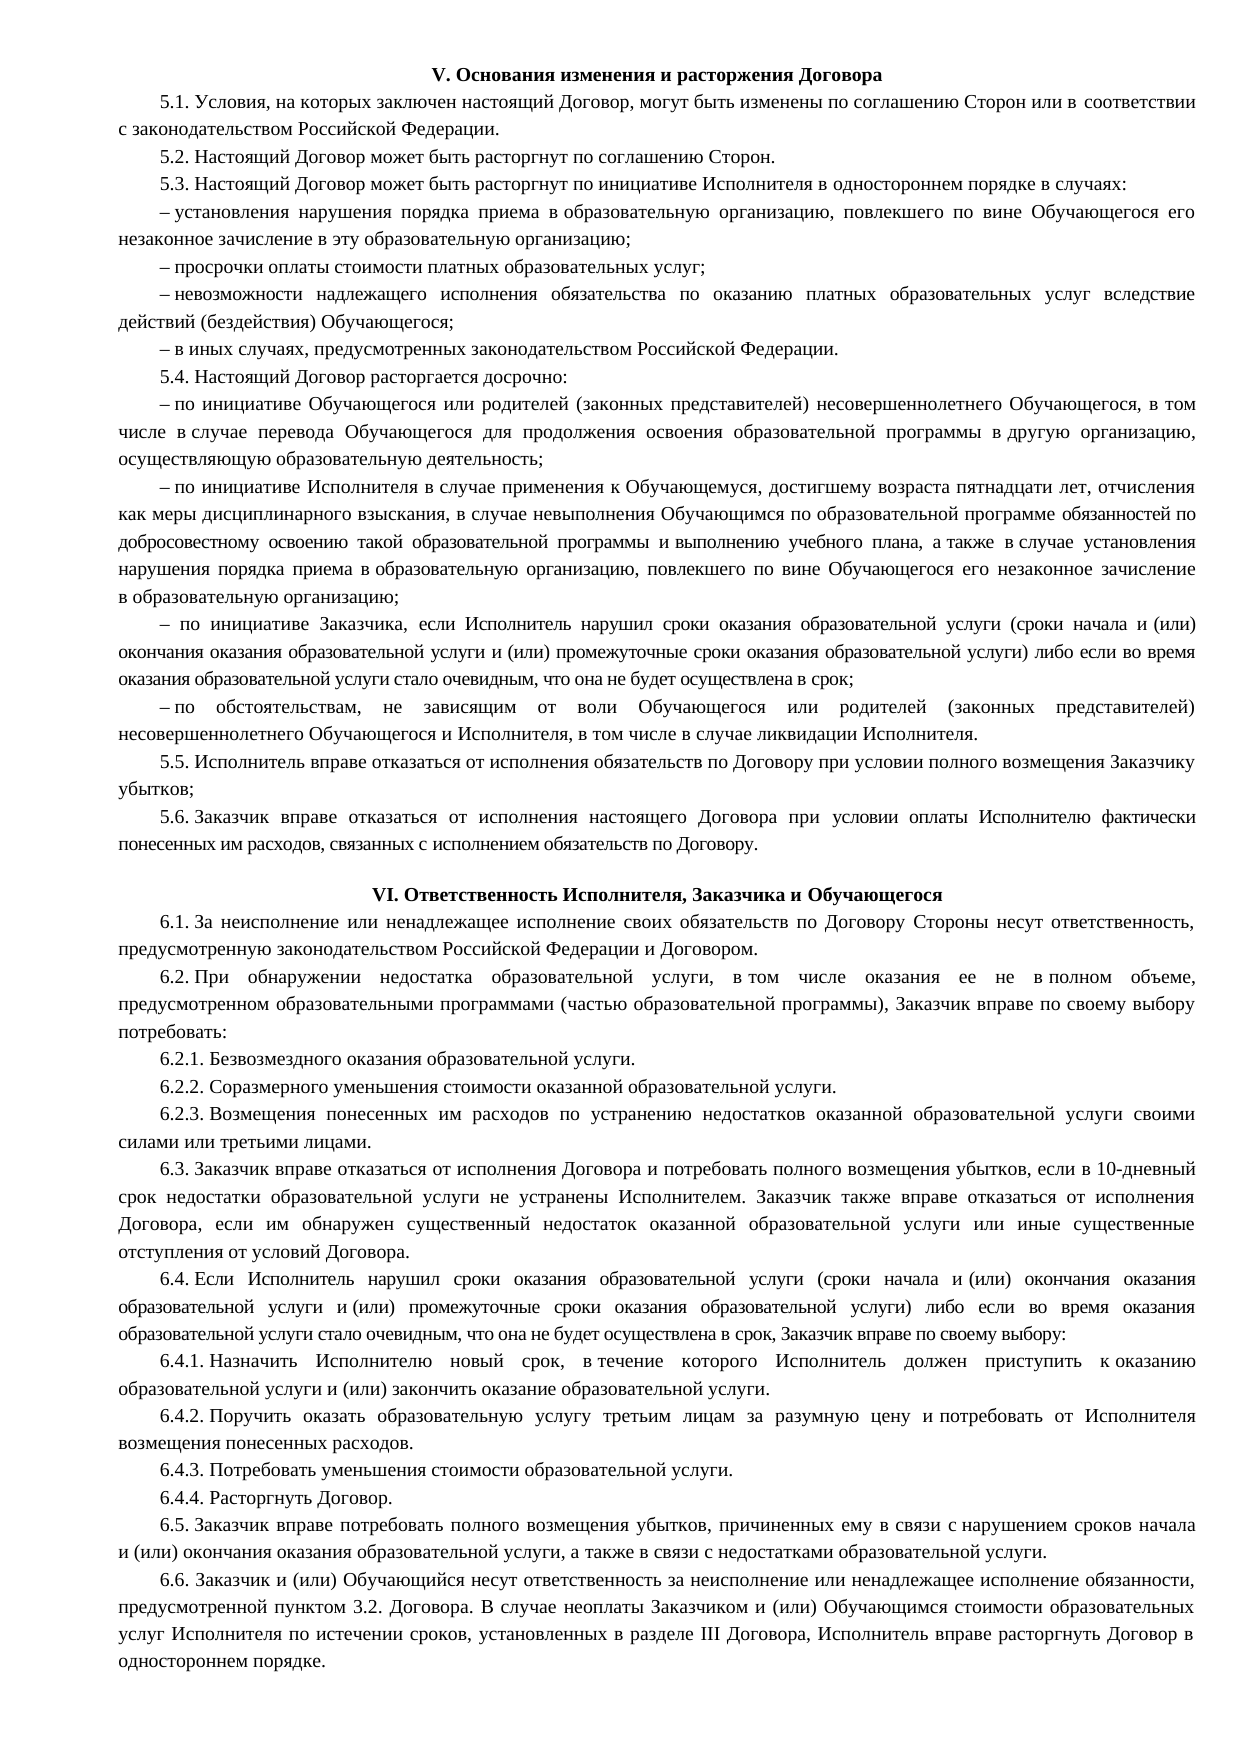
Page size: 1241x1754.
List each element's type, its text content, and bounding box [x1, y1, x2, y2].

text 6.3. Заказчик вправе отказаться от исполнения Договора и потребовать полного возмещения убытков, если в 10-дневный срок недостатки образовательной услуги не устранены Исполнителем. Заказчик также вправе отказаться от исполнения Договора, если им обнаружен существенный недостаток оказанной образовательной услуги или иные существенные отступления от условий Договора. [118, 1157, 1196, 1263]
text 5.1. Условия, на которых заключен настоящий Договор, могут быть изменены по соглашению Сторон или в соответствии с законодательством Российской Федерации. [118, 90, 1196, 140]
text – в иных случаях, предусмотренных законодательством Российской Федерации. [118, 337, 1196, 360]
text 6.4.3. Потребовать уменьшения стоимости образовательной услуги. [118, 1458, 1196, 1481]
text 5.6. Заказчик вправе отказаться от исполнения настоящего Договора при условии оплаты Исполнителю фактически понесенных им расходов, связанных с исполнением обязательств по Договору. [118, 805, 1196, 855]
text 5.2. Настоящий Договор может быть расторгнут по соглашению Сторон. [118, 145, 1196, 168]
text – установления нарушения порядка приема в образовательную организацию, повлекшего по вине Обучающегося его незаконное зачисление в эту образовательную организацию; [118, 200, 1196, 250]
text 6.4.4. Расторгнуть Договор. [118, 1486, 1196, 1508]
text 6.2. При обнаружении недостатка образовательной услуги, в том числе оказания ее не в полном объеме, предусмотренном образовательными программами (частью образовательной программы), Заказчик вправе по своему выбору потребовать: [118, 965, 1196, 1043]
text – по инициативе Обучающегося или родителей (законных представителей) несовершеннолетнего Обучающегося, в том числе в случае перевода Обучающегося для продолжения освоения образовательной программы в другую организацию, осуществляющую образовательную деятельность; [118, 392, 1196, 470]
text 6.6. Заказчик и (или) Обучающийся несут ответственность за неисполнение или ненадлежащее исполнение обязанности, предусмотренной пунктом 3.2. Договора. В случае неоплаты Заказчиком и (или) Обучающимся стоимости образовательных услуг Исполнителя по истечении сроков, установленных в разделе III Договора, Исполнитель вправе расторгнуть Договор в одностороннем порядке. [118, 1568, 1196, 1672]
text 6.2.1. Безвозмездного оказания образовательной услуги. [118, 1047, 1196, 1070]
text 6.4.2. Поручить оказать образовательную услугу третьим лицам за разумную цену и потребовать от Исполнителя возмещения понесенных расходов. [118, 1404, 1196, 1454]
text – просрочки оплаты стоимости платных образовательных услуг; [118, 255, 1196, 278]
text 5.3. Настоящий Договор может быть расторгнут по инициативе Исполнителя в одностороннем порядке в случаях: [118, 172, 1196, 195]
text VI. Ответственность Исполнителя, Заказчика и Обучающегося [118, 883, 1196, 905]
text 6.2.3. Возмещения понесенных им расходов по устранению недостатков оказанной образовательной услуги своими силами или третьими лицами. [118, 1102, 1196, 1153]
text – по инициативе Заказчика, если Исполнитель нарушил сроки оказания образовательной услуги (сроки начала и (или) окончания оказания образовательной услуги и (или) промежуточные сроки оказания образовательной услуги) либо если во время оказания образовательной услуги стало очевидным, что она не будет осуществлена в срок; [118, 612, 1196, 690]
text – по инициативе Исполнителя в случае применения к Обучающемуся, достигшему возраста пятнадцати лет, отчисления как меры дисциплинарного взыскания, в случае невыполнения Обучающимся по образовательной программе обязанностей по добросовестному освоению такой образовательной программы и выполнению учебного плана, а также в случае установления нарушения порядка приема в образовательную организацию, повлекшего по вине Обучающегося его незаконное зачисление в образовательную организацию; [118, 475, 1196, 608]
text V. Основания изменения и расторжения Договора [118, 62, 1196, 85]
text 6.2.2. Соразмерного уменьшения стоимости оказанной образовательной услуги. [118, 1075, 1196, 1098]
text 5.5. Исполнитель вправе отказаться от исполнения обязательств по Договору при условии полного возмещения Заказчику убытков; [118, 750, 1196, 800]
text 5.4. Настоящий Договор расторгается досрочно: [118, 365, 1196, 388]
text 6.4.1. Назначить Исполнителю новый срок, в течение которого Исполнитель должен приступить к оказанию образовательной услуги и (или) закончить оказание образовательной услуги. [118, 1349, 1196, 1399]
text 6.1. За неисполнение или ненадлежащее исполнение своих обязательств по Договору Стороны несут ответственность, предусмотренную законодательством Российской Федерации и Договором. [118, 910, 1196, 960]
text – по обстоятельствам, не зависящим от воли Обучающегося или родителей (законных представителей) несовершеннолетнего Обучающегося и Исполнителя, в том числе в случае ликвидации Исполнителя. [118, 695, 1196, 745]
text 6.5. Заказчик вправе потребовать полного возмещения убытков, причиненных ему в связи с нарушением сроков начала и (или) окончания оказания образовательной услуги, а также в связи с недостатками образовательной услуги. [118, 1513, 1196, 1563]
text 6.4. Если Исполнитель нарушил сроки оказания образовательной услуги (сроки начала и (или) окончания оказания образовательной услуги и (или) промежуточные сроки оказания образовательной услуги) либо если во время оказания образовательной услуги стало очевидным, что она не будет осуществлена в срок, Заказчик вправе по своему выбору: [118, 1267, 1196, 1345]
text – невозможности надлежащего исполнения обязательства по оказанию платных образовательных услуг вследствие действий (бездействия) Обучающегося; [118, 282, 1196, 333]
